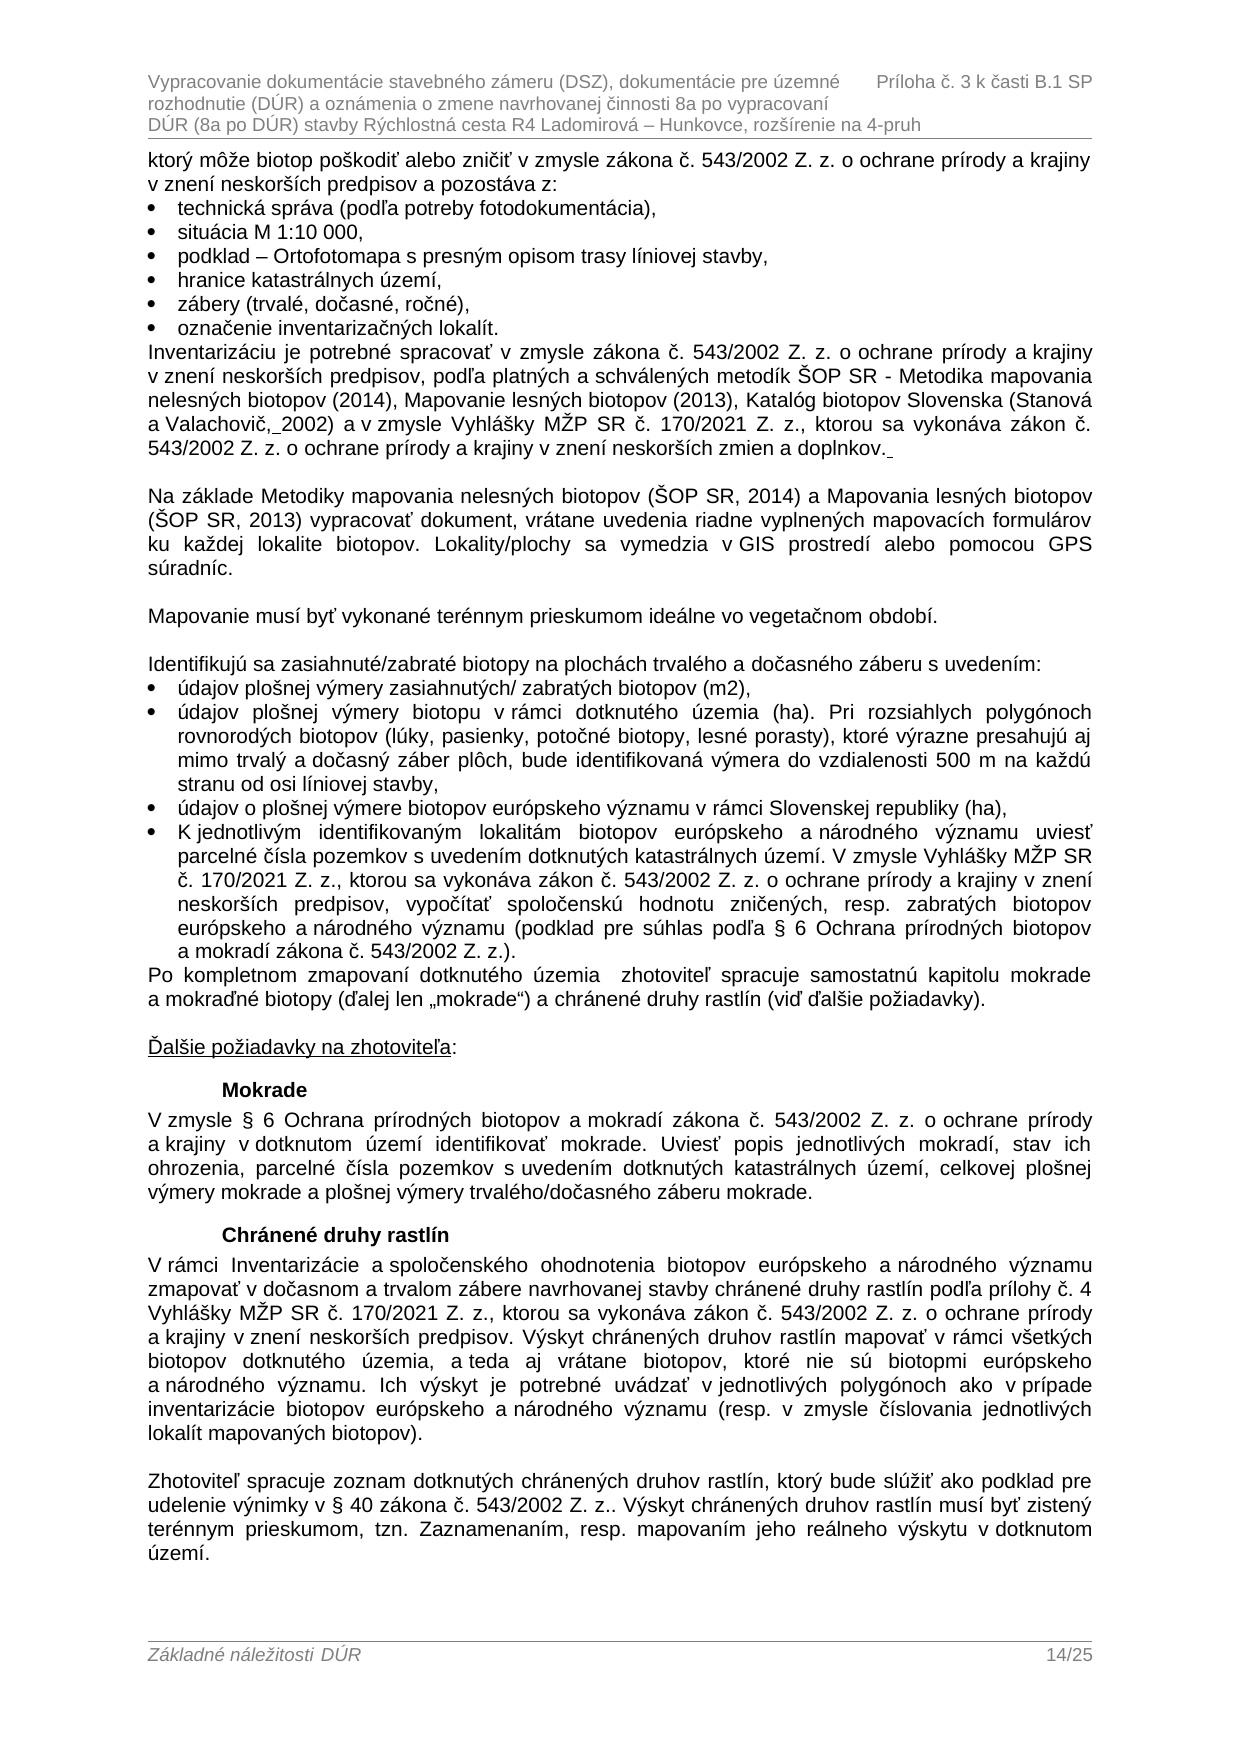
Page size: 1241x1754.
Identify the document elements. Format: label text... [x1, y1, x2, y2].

list situácia M 1:10 000, [148, 220, 1092, 244]
text Na základe Metodiky mapovania nelesných biotopov (ŠOP SR, 2014) a Mapovania lesných biotopov (ŠOP SR, 2013) vypracovať dokument, vrátane uvedenia riadne vyplnených mapovacích formulárov ku každej lokalite biotopov. Lokality/plochy sa vymedzia v GIS prostredí alebo pomocou GPS súradníc. [148, 484, 1092, 579]
text Po kompletnom zmapovaní dotknutého územia zhotoviteľ spracuje samostatnú kapitolu mokrade a mokraďné biotopy (ďalej len „mokrade“) a chránené druhy rastlín (viď ďalšie požiadavky). [148, 963, 1092, 1011]
text Mapovanie musí byť vykonané terénnym prieskumom ideálne vo vegetačnom období. [148, 603, 1092, 627]
list údajov o plošnej výmere biotopov európskeho významu v rámci Slovenskej republiky (ha), [148, 795, 1092, 819]
list podklad – Ortofotomapa s presným opisom trasy líniovej stavby, [148, 244, 1092, 268]
text Identifikujú sa zasiahnuté/zabraté biotopy na plochách trvalého a dočasného záberu s uvedením: [148, 651, 1092, 675]
list označenie inventarizačných lokalít. [148, 316, 1092, 340]
text Ďalšie požiadavky na zhotoviteľa: [148, 1035, 1092, 1059]
list zábery (trvalé, dočasné, ročné), [148, 292, 1092, 316]
subtitle Mokrade [148, 1078, 1092, 1102]
text Inventarizáciu je potrebné spracovať v zmysle zákona č. 543/2002 Z. z. o ochrane prírody a krajiny v znení neskorších predpisov, podľa platných a schválených metodík ŠOP SR - Metodika mapovania nelesných biotopov (2014), Mapovanie lesných biotopov (2013), Katalóg biotopov Slovenska (Stanová a Valachovič, 2002) a v zmysle Vyhlášky MŽP SR č. 170/2021 Z. z., ktorou sa vykonáva zákon č. 543/2002 Z. z. o ochrane prírody a krajiny v znení neskorších zmien a doplnkov. [148, 340, 1092, 460]
text V rámci Inventarizácie a spoločenského ohodnotenia biotopov európskeho a národného významu zmapovať v dočasnom a trvalom zábere navrhovanej stavby chránené druhy rastlín podľa prílohy č. 4 Vyhlášky MŽP SR č. 170/2021 Z. z., ktorou sa vykonáva zákon č. 543/2002 Z. z. o ochrane prírody a krajiny v znení neskorších predpisov. Výskyt chránených druhov rastlín mapovať v rámci všetkých biotopov dotknutého územia, a teda aj vrátane biotopov, ktoré nie sú biotopmi európskeho a národného významu. Ich výskyt je potrebné uvádzať v jednotlivých polygónoch ako v prípade inventarizácie biotopov európskeho a národného významu (resp. v zmysle číslovania jednotlivých lokalít mapovaných biotopov). [148, 1253, 1092, 1444]
text V zmysle § 6 Ochrana prírodných biotopov a mokradí zákona č. 543/2002 Z. z. o ochrane prírody a krajiny v dotknutom území identifikovať mokrade. Uviesť popis jednotlivých mokradí, stav ich ohrozenia, parcelné čísla pozemkov s uvedením dotknutých katastrálnych území, celkovej plošnej výmery mokrade a plošnej výmery trvalého/dočasného záberu mokrade. [148, 1108, 1092, 1204]
list údajov plošnej výmery biotopu v rámci dotknutého územia (ha). Pri rozsiahlych polygónoch rovnorodých biotopov (lúky, pasienky, potočné biotopy, lesné porasty), ktoré výrazne presahujú aj mimo trvalý a dočasný záber plôch, bude identifikovaná výmera do vzdialenosti 500 m na každú stranu od osi líniovej stavby, [148, 699, 1092, 795]
text Zhotoviteľ spracuje zoznam dotknutých chránených druhov rastlín, ktorý bude slúžiť ako podklad pre udelenie výnimky v § 40 zákona č. 543/2002 Z. z.. Výskyt chránených druhov rastlín musí byť zistený terénnym prieskumom, tzn. Zaznamenaním, resp. mapovaním jeho reálneho výskytu v dotknutom území. [148, 1468, 1092, 1564]
list K jednotlivým identifikovaným lokalitám biotopov európskeho a národného významu uviesť parcelné čísla pozemkov s uvedením dotknutých katastrálnych území. V zmysle Vyhlášky MŽP SR č. 170/2021 Z. z., ktorou sa vykonáva zákon č. 543/2002 Z. z. o ochrane prírody a krajiny v znení neskorších predpisov, vypočítať spoločenskú hodnotu zničených, resp. zabratých biotopov európskeho a národného významu (podklad pre súhlas podľa § 6 Ochrana prírodných biotopov a mokradí zákona č. 543/2002 Z. z.). [148, 819, 1092, 963]
list údajov plošnej výmery zasiahnutých/ zabratých biotopov (m2), [148, 675, 1092, 699]
list hranice katastrálnych území, [148, 268, 1092, 292]
subtitle Chránené druhy rastlín [148, 1223, 1092, 1247]
list technická správa (podľa potreby fotodokumentácia), [148, 196, 1092, 220]
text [148, 148, 1092, 196]
